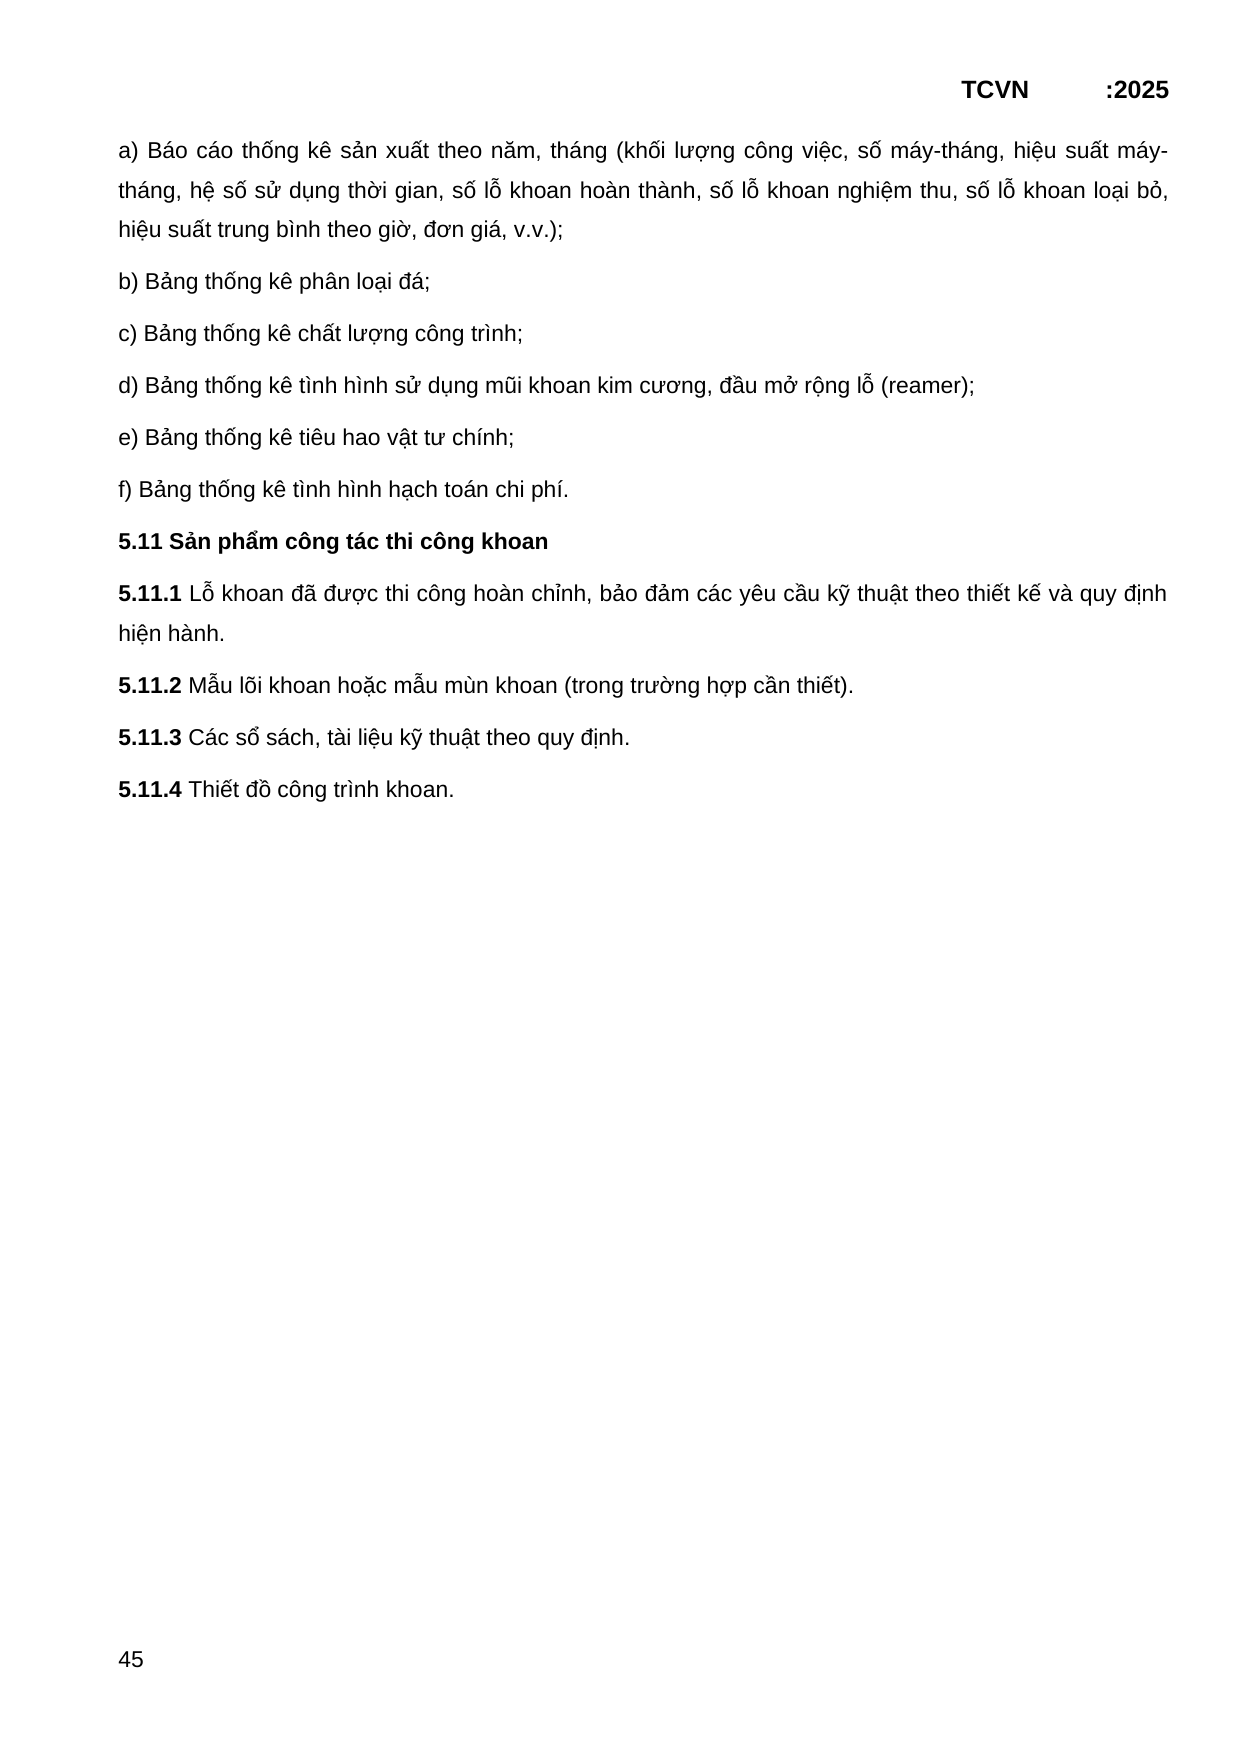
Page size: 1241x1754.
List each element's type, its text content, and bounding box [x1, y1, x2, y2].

text 5.11.1 Lỗ khoan đã được thi công hoàn chỉnh, bảo đảm các yêu cầu kỹ thuật theo thiết kế và quy định hiện hành. [118, 580, 1169, 646]
text 5.11.4 Thiết đồ công trình khoan. [118, 776, 1169, 802]
text a) Báo cáo thống kê sản xuất theo năm, tháng (khối lượng công việc, số máy-tháng, hiệu suất máy-tháng, hệ số sử dụng thời gian, số lỗ khoan hoàn thành, số lỗ khoan nghiệm thu, số lỗ khoan loại bỏ, hiệu suất trung bình theo giờ, đơn giá, v.v.); [118, 137, 1169, 243]
text d) Bảng thống kê tình hình sử dụng mũi khoan kim cương, đầu mở rộng lỗ (reamer); [118, 372, 1169, 398]
text e) Bảng thống kê tiêu hao vật tư chính; [118, 424, 1169, 451]
text 5.11.2 Mẫu lõi khoan hoặc mẫu mùn khoan (trong trường hợp cần thiết). [118, 672, 1169, 698]
text c) Bảng thống kê chất lượng công trình; [118, 320, 1169, 347]
text 5.11.3 Các sổ sách, tài liệu kỹ thuật theo quy định. [118, 723, 1169, 750]
text f) Bảng thống kê tình hình hạch toán chi phí. [118, 476, 1169, 502]
text 5.11 Sản phẩm công tác thi công khoan [118, 528, 1169, 554]
text b) Bảng thống kê phân loại đá; [118, 268, 1169, 294]
